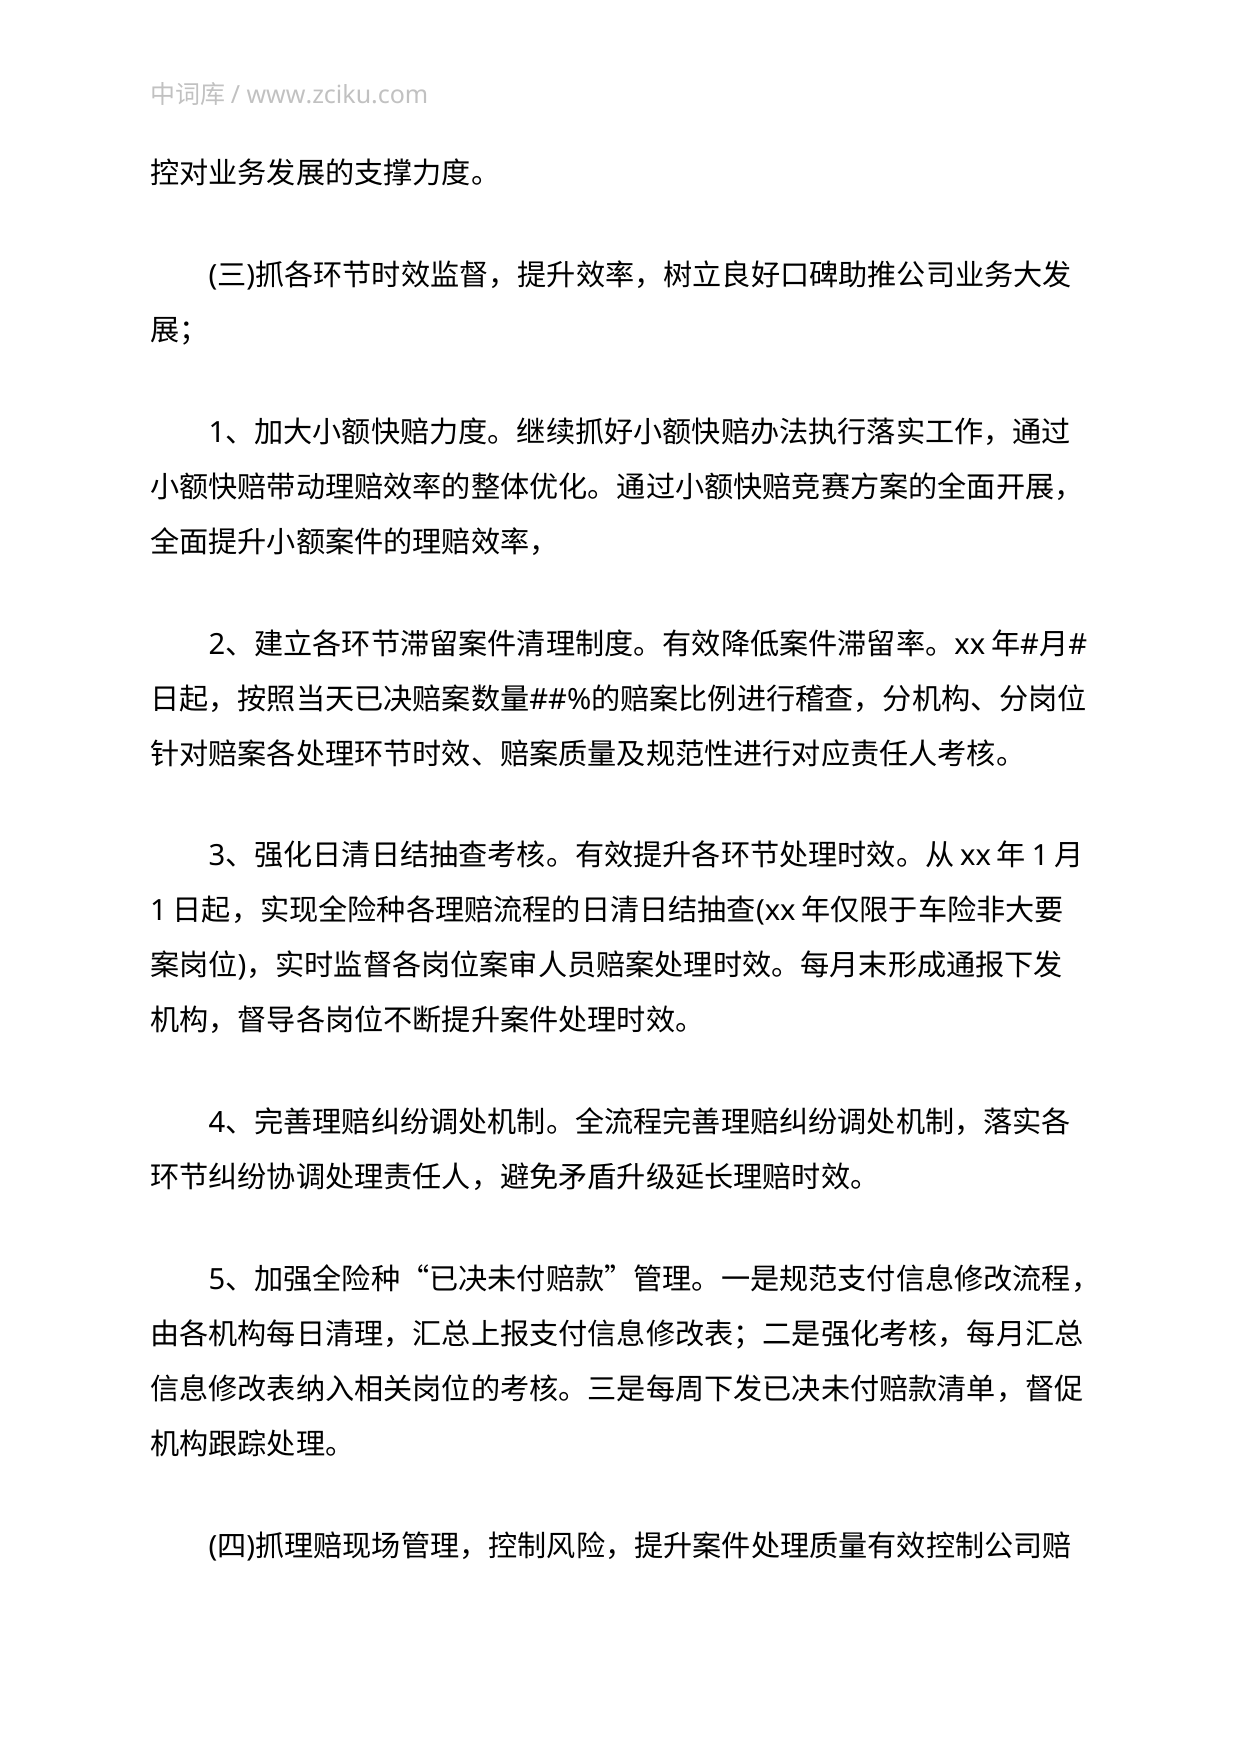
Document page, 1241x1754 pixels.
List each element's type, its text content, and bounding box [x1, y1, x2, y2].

text 5、加强全险种“已决未付赔款”管理。一是规范支付信息修改流程，由各机构每日清理，汇总上报支付信息修改表；二是强化考核，每月汇总信息修改表纳入相关岗位的考核。三是每周下发已决未付赔款清单，督促机构跟踪处理。 [150, 1256, 1090, 1463]
text 4、完善理赔纠纷调处机制。全流程完善理赔纠纷调处机制，落实各环节纠纷协调处理责任人，避免矛盾升级延长理赔时效。 [150, 1099, 1090, 1196]
text (三)抓各环节时效监督，提升效率，树立良好口碑助推公司业务大发展； [150, 252, 1090, 349]
text 3、强化日清日结抽查考核。有效提升各环节处理时效。从xx年1月1日起，实现全险种各理赔流程的日清日结抽查(xx年仅限于车险非大要案岗位)，实时监督各岗位案审人员赔案处理时效。每月末形成通报下发机构，督导各岗位不断提升案件处理时效。 [150, 832, 1090, 1039]
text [150, 1522, 1090, 1564]
text 1、加大小额快赔力度。继续抓好小额快赔办法执行落实工作，通过小额快赔带动理赔效率的整体优化。通过小额快赔竞赛方案的全面开展，全面提升小额案件的理赔效率， [150, 408, 1090, 561]
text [150, 150, 1090, 192]
text 2、建立各环节滞留案件清理制度。有效降低案件滞留率。xx年#月#日起，按照当天已决赔案数量##%的赔案比例进行稽查，分机构、分岗位针对赔案各处理环节时效、赔案质量及规范性进行对应责任人考核。 [150, 620, 1090, 772]
